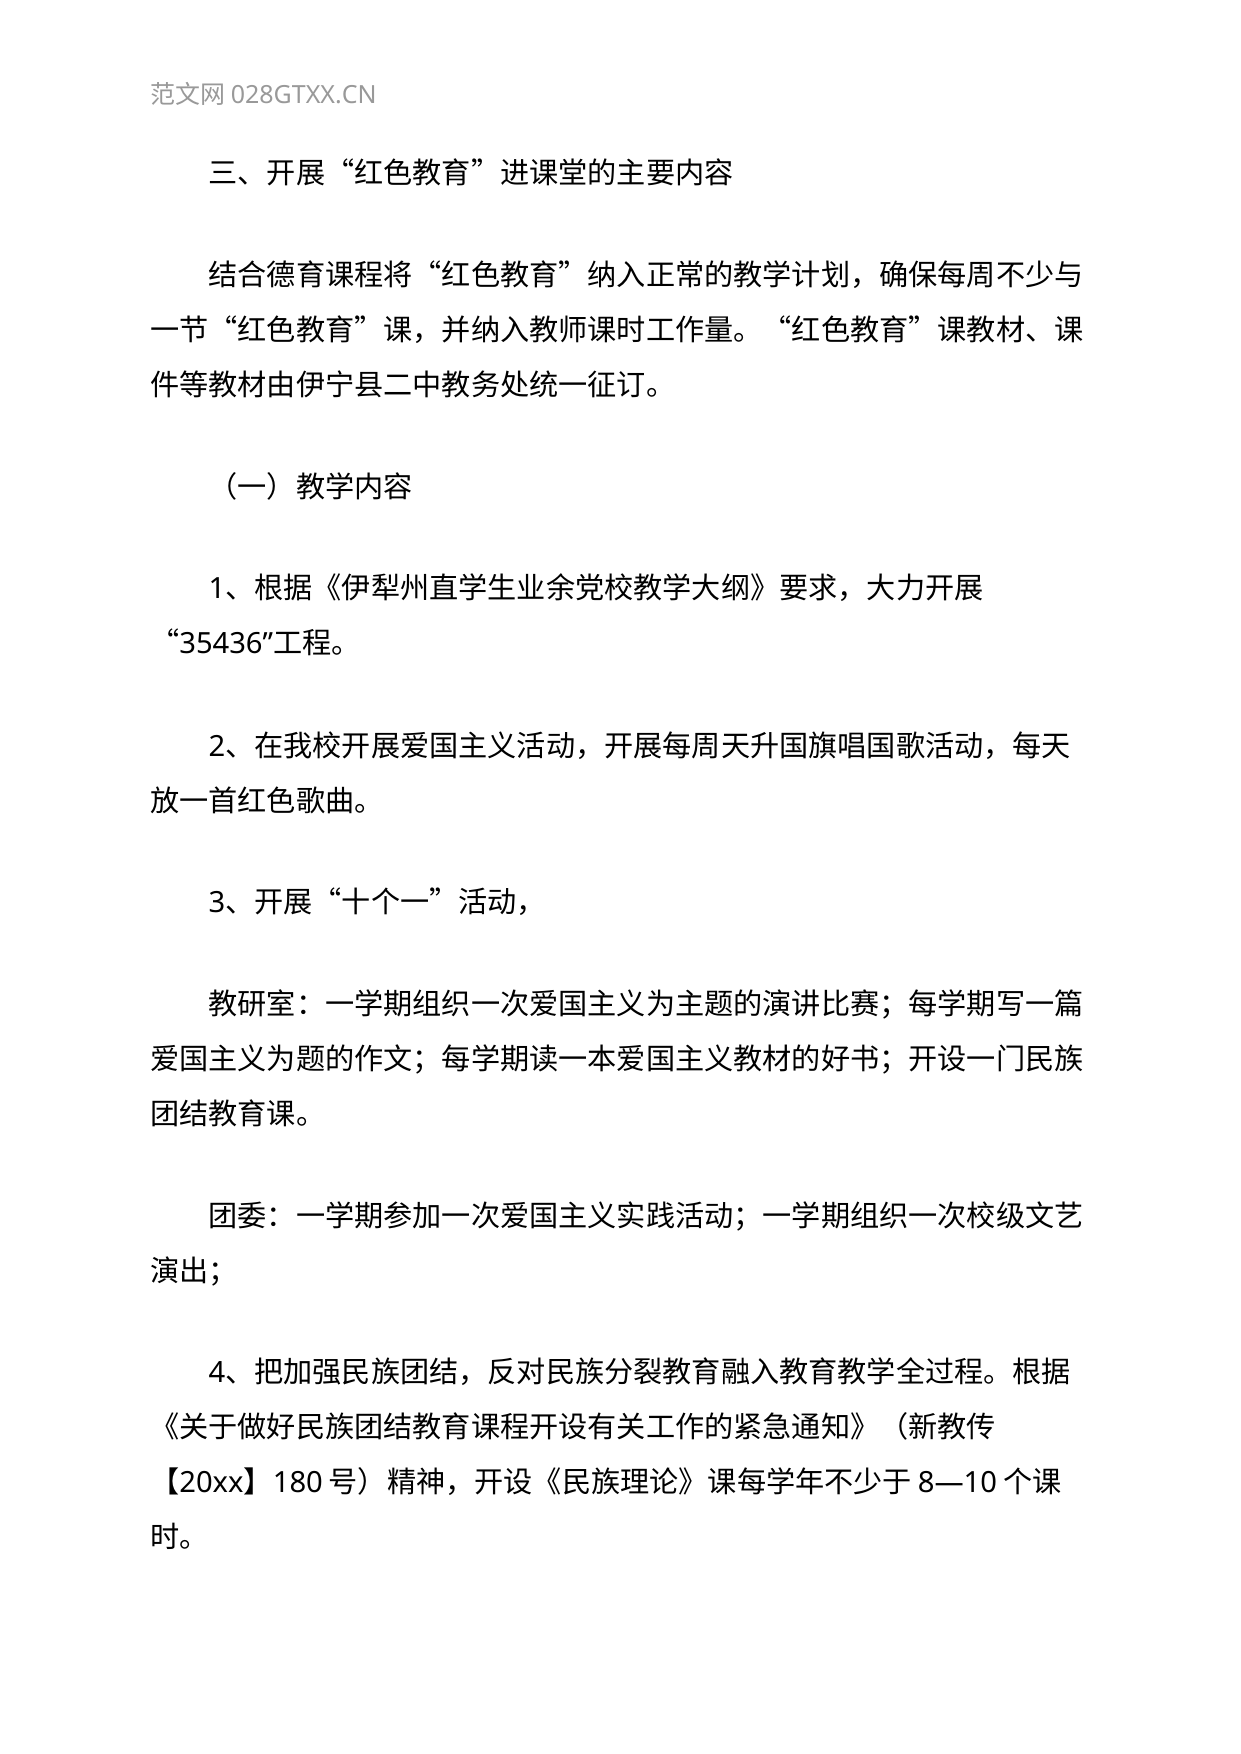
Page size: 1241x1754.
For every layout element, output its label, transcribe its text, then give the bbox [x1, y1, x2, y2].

text （一）教学内容 [150, 463, 1090, 506]
text 教研室：一学期组织一次爱国主义为主题的演讲比赛；每学期写一篇爱国主义为题的作文；每学期读一本爱国主义教材的好书；开设一门民族团结教育课。 [150, 981, 1090, 1133]
text 团委：一学期参加一次爱国主义实践活动；一学期组织一次校级文艺演出； [150, 1192, 1090, 1289]
text 三、开展“红色教育”进课堂的主要内容 [150, 150, 1090, 192]
text 结合德育课程将“红色教育”纳入正常的教学计划，确保每周不少与一节“红色教育”课，并纳入教师课时工作量。“红色教育”课教材、课件等教材由伊宁县二中教务处统一征订。 [150, 252, 1090, 404]
text 2、在我校开展爱国主义活动，开展每周天升国旗唱国歌活动，每天放一首红色歌曲。 [150, 722, 1090, 819]
text 1、根据《伊犁州直学生业余党校教学大纲》要求，大力开展“35436”工程。 [150, 565, 1090, 662]
text 3、开展“十个一”活动， [150, 879, 1090, 921]
text 4、把加强民族团结，反对民族分裂教育融入教育教学全过程。根据《关于做好民族团结教育课程开设有关工作的紧急通知》（新教传【20xx】180号）精神，开设《民族理论》课每学年不少于8—10个课时。 [150, 1349, 1090, 1556]
